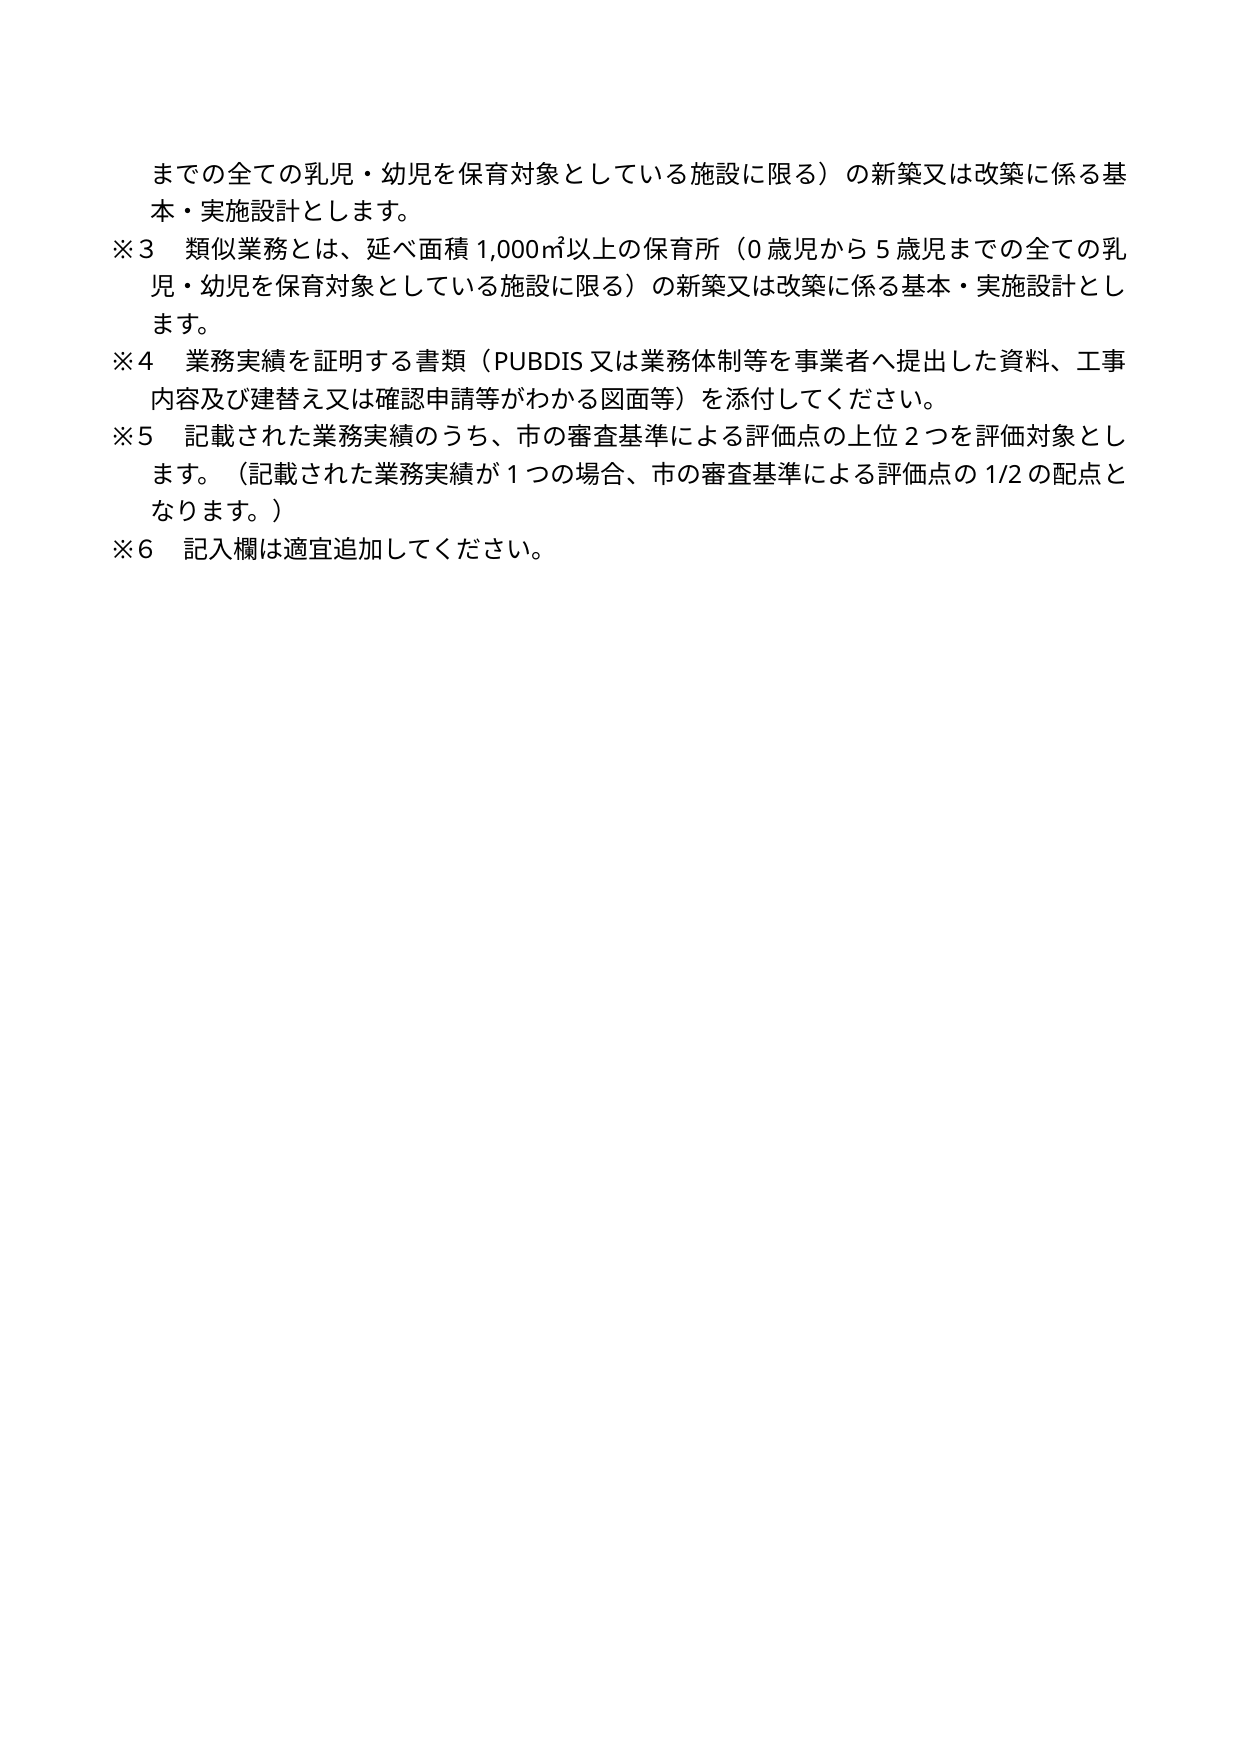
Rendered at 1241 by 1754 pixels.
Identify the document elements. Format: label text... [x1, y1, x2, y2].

text ※３ 類似業務とは、延べ面積1,000㎡以上の保育所（0歳児から5歳児までの全ての乳児・幼児を保育対象としている施設に限る）の新築又は改築に係る基本・実施設計とします。 [112, 228, 1128, 341]
text ※６ 記入欄は適宜追加してください。 [112, 528, 1128, 566]
text ※４ 業務実績を証明する書類（PUBDIS又は業務体制等を事業者へ提出した資料、工事内容及び建替え又は確認申請等がわかる図面等）を添付してください。 [112, 341, 1128, 416]
text ※５ 記載された業務実績のうち、市の審査基準による評価点の上位2つを評価対象とします。（記載された業務実績が1つの場合、市の審査基準による評価点の1/2の配点となります。） [112, 416, 1128, 528]
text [112, 153, 1128, 228]
